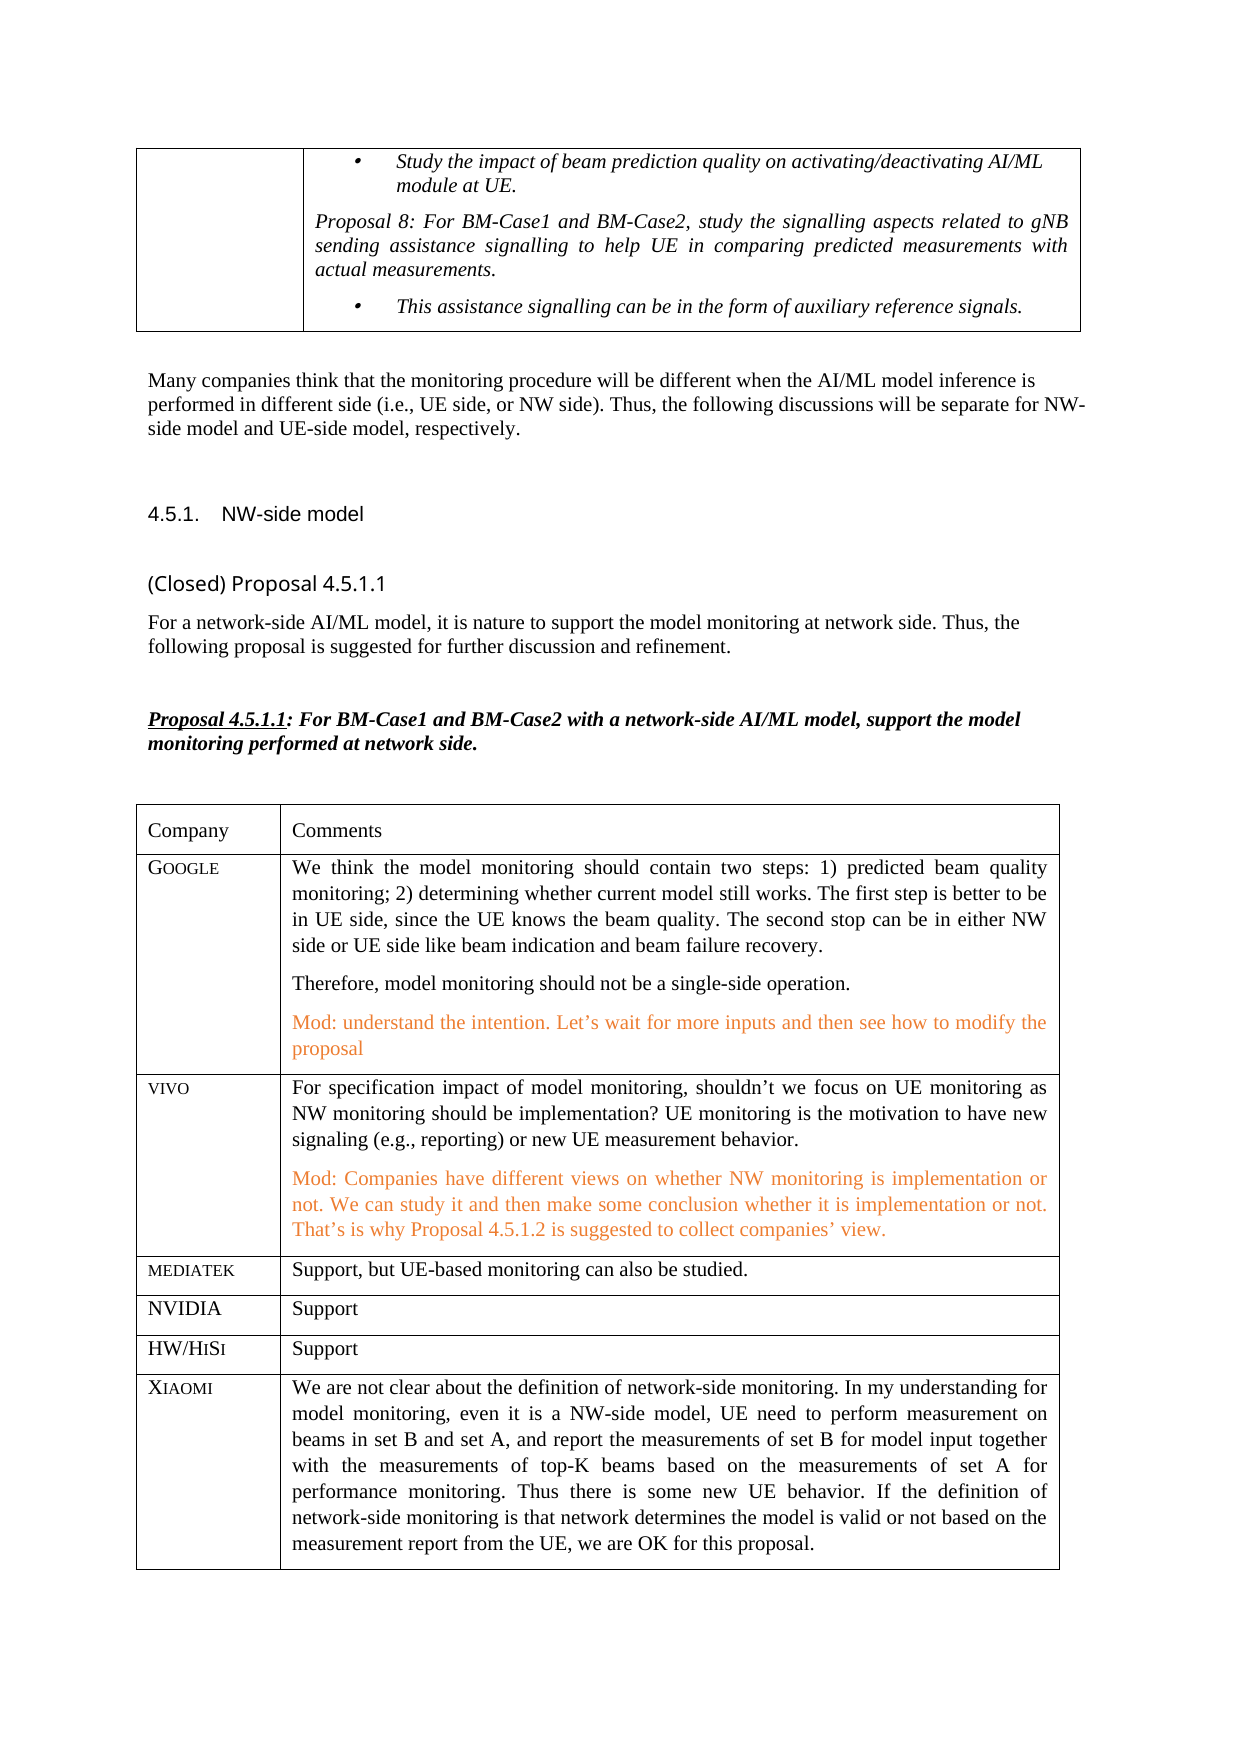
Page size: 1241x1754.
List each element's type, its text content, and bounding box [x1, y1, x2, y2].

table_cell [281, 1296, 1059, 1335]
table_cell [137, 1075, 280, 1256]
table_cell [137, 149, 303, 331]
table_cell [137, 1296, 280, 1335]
text Proposal 4.5.1.1: For BM-Case1 and BM-Case2 with a network-side AI/ML model, support the model monitoring performed at network side. [148, 707, 1093, 755]
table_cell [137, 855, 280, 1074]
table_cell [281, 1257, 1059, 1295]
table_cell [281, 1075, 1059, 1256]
text For a network-side AI/ML model, it is nature to support the model monitoring at network side. Thus, the following proposal is suggested for further discussion and refinement. [148, 609, 1093, 658]
subtitle (Closed) Proposal 4.5.1.1 [148, 569, 1093, 597]
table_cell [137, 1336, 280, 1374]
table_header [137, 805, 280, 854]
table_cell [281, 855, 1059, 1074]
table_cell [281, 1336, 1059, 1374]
text Many companies think that the monitoring procedure will be different when the AI/ML model inference is performed in different side (i.e., UE side, or NW side). Thus, the following discussions will be separate for NW-side model and UE-side model, respectively. [148, 368, 1093, 440]
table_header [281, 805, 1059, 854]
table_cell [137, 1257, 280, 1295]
subtitle NW-side model [148, 502, 1093, 526]
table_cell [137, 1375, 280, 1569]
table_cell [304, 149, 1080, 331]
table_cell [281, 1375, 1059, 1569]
